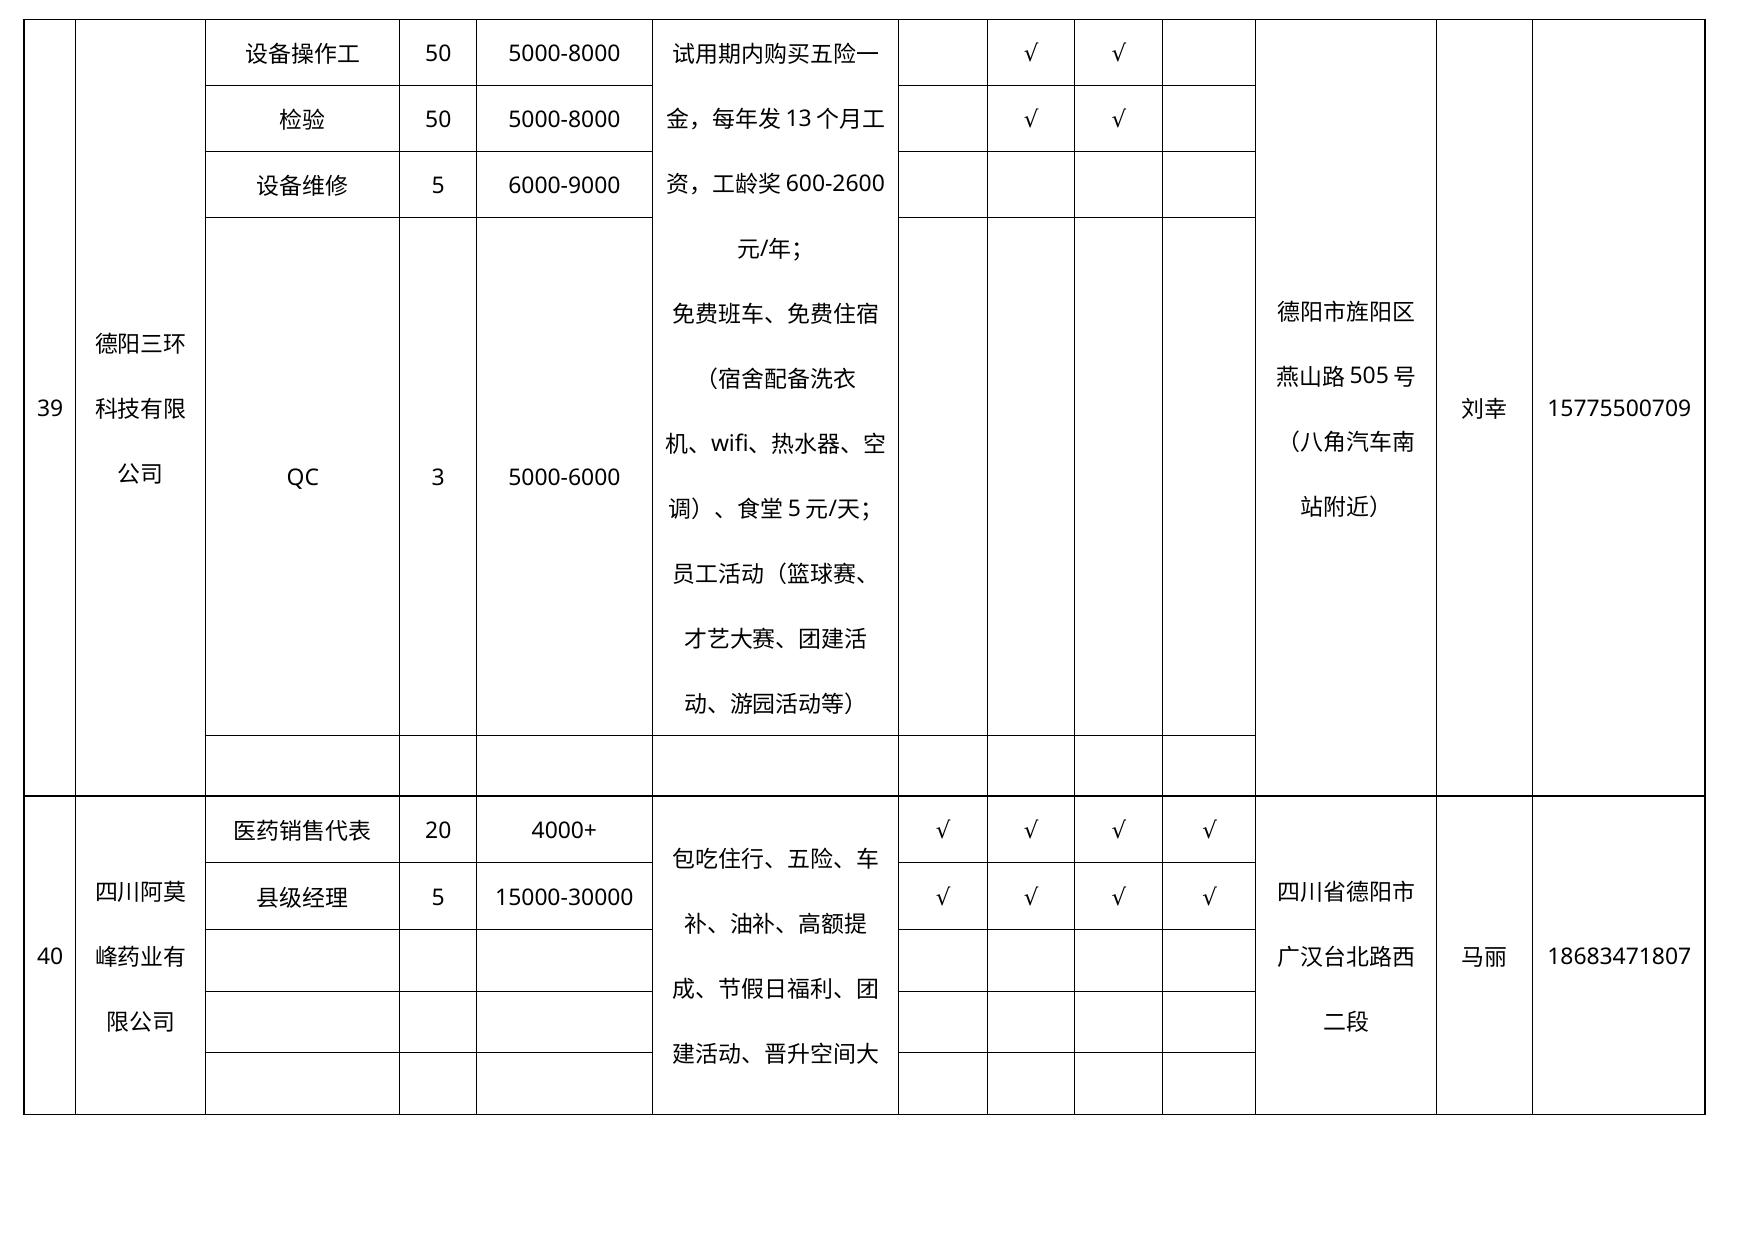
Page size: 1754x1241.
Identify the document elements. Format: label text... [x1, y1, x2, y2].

table_cell 50 [400, 20, 476, 85]
table_cell 四川阿莫峰药业有限公司 [76, 797, 205, 1113]
table_cell √ [1075, 20, 1162, 85]
table_cell 县级经理 [206, 863, 399, 929]
table_cell 5 [400, 152, 476, 217]
table_cell [899, 86, 987, 151]
table_cell 医药销售代表 [206, 797, 399, 862]
table_cell [1163, 1053, 1255, 1113]
table_cell 4000+ [477, 797, 652, 862]
table_cell 包吃住行、五险、车补、油补、高额提成、节假日福利、团建活动、晋升空间大 [653, 797, 898, 1113]
table_cell [899, 218, 987, 735]
table_cell 5000-6000 [477, 218, 652, 735]
table_cell [400, 736, 476, 795]
table_cell 15000-30000 [477, 863, 652, 929]
table_cell [206, 1053, 399, 1113]
table_cell 马丽 [1437, 797, 1532, 1113]
table_cell 四川省德阳市广汉台北路西二段 [1256, 797, 1436, 1113]
table_cell 39 [25, 20, 75, 795]
table_cell [1075, 218, 1162, 735]
table_cell 德阳市旌阳区燕山路505号 （八角汽车南站附近） [1256, 20, 1436, 795]
table_cell QC [206, 218, 399, 735]
table_cell √ [1163, 797, 1255, 862]
table_cell [1163, 992, 1255, 1052]
table_cell 试用期内购买五险一金，每年发13个月工资，工龄奖600-2600元/年； 免费班车、免费住宿（宿舍配备洗衣机、wifi、热水器、空调）、食堂5元/天； 员工活动（篮球赛、才艺大赛、团建活动、游园活动等） [653, 20, 898, 735]
table_cell [206, 930, 399, 991]
table_cell [988, 930, 1074, 991]
table_cell [400, 930, 476, 991]
table_cell [1075, 736, 1162, 795]
table_cell [1163, 218, 1255, 735]
table_cell √ [1075, 863, 1162, 929]
table_cell [1163, 736, 1255, 795]
table_cell [988, 992, 1074, 1052]
table_cell [899, 1053, 987, 1113]
table_cell 40 [25, 797, 75, 1113]
table_cell 设备操作工 [206, 20, 399, 85]
table_cell [899, 20, 987, 85]
table_cell [1163, 86, 1255, 151]
table_cell 刘幸 [1437, 20, 1532, 795]
table_cell 5000-8000 [477, 86, 652, 151]
table_cell √ [899, 863, 987, 929]
table_cell 50 [400, 86, 476, 151]
table_cell [653, 736, 898, 795]
table_cell 6000-9000 [477, 152, 652, 217]
table_cell [206, 992, 399, 1052]
table_cell 18683471807 [1533, 797, 1704, 1113]
table_cell 20 [400, 797, 476, 862]
table_cell [1163, 930, 1255, 991]
table_cell [899, 930, 987, 991]
table_cell [400, 1053, 476, 1113]
table_cell √ [988, 797, 1074, 862]
table_cell √ [988, 20, 1074, 85]
table_cell [988, 218, 1074, 735]
table_cell √ [988, 86, 1074, 151]
table_cell 德阳三环科技有限公司 [76, 20, 205, 795]
table_cell [1075, 992, 1162, 1052]
table_cell 5 [400, 863, 476, 929]
table_cell [477, 736, 652, 795]
table_cell √ [899, 797, 987, 862]
table_cell [1075, 152, 1162, 217]
table_cell [206, 736, 399, 795]
table_cell 设备维修 [206, 152, 399, 217]
table_cell √ [1075, 797, 1162, 862]
table_cell [1163, 152, 1255, 217]
table_cell √ [988, 863, 1074, 929]
table_cell [899, 152, 987, 217]
table_cell [477, 930, 652, 991]
table_cell √ [1163, 863, 1255, 929]
table_cell [1163, 20, 1255, 85]
table_cell [988, 152, 1074, 217]
table_cell [477, 1053, 652, 1113]
table_cell [899, 736, 987, 795]
table_cell √ [1075, 86, 1162, 151]
table_cell [988, 736, 1074, 795]
table_cell [477, 992, 652, 1052]
table_cell [899, 992, 987, 1052]
table_cell [400, 992, 476, 1052]
table_cell [988, 1053, 1074, 1113]
table_cell [1075, 930, 1162, 991]
table_cell [1075, 1053, 1162, 1113]
table_cell 3 [400, 218, 476, 735]
table_cell 5000-8000 [477, 20, 652, 85]
table_cell 15775500709 [1533, 20, 1704, 795]
table_cell 检验 [206, 86, 399, 151]
